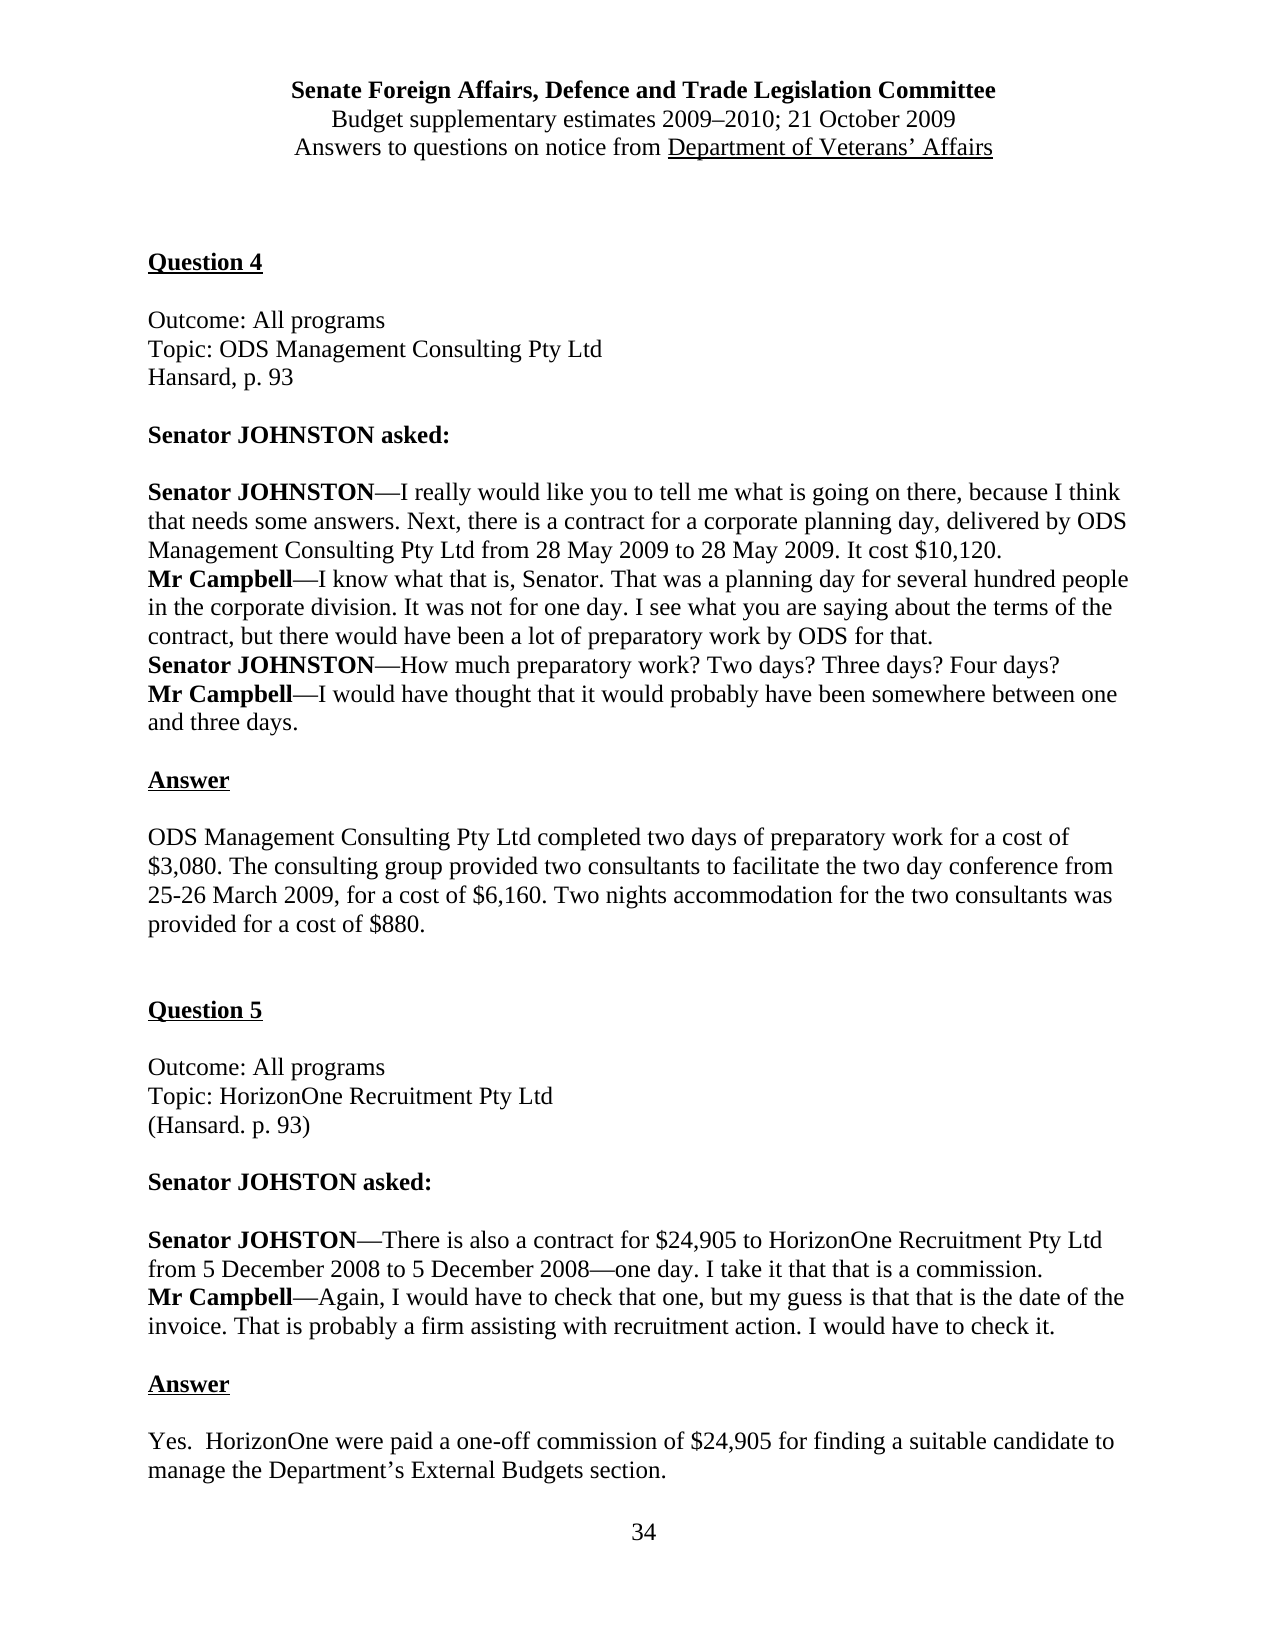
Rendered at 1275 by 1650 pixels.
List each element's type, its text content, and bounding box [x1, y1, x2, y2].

subtitle Senator JOHSTON asked: [148, 1167, 1139, 1196]
text Mr Campbell—I know what that is, Senator. That was a planning day for several hundred people in the corporate division. It was not for one day. I see what you are saying about the terms of the contract, but there would have been a lot of preparatory work by ODS for that. [148, 564, 1139, 650]
text (Hansard. p. 93) [148, 1110, 1139, 1139]
text Outcome: All programs [148, 1052, 1139, 1081]
text Topic: HorizonOne Recruitment Pty Ltd [148, 1081, 1139, 1110]
text Question 5 [148, 995, 1139, 1024]
text Answer [148, 765, 1139, 794]
text Answer [148, 1369, 1139, 1397]
text Mr Campbell—I would have thought that it would probably have been somewhere between one and three days. [148, 679, 1139, 736]
text Yes. HorizonOne were paid a one-off commission of $24,905 for finding a suitable candidate to manage the Department’s External Budgets section. [148, 1426, 1139, 1484]
text Topic: ODS Management Consulting Pty Ltd [148, 334, 1139, 362]
subtitle Senator JOHNSTON asked: [148, 420, 1139, 449]
text ODS Management Consulting Pty Ltd completed two days of preparatory work for a cost of $3,080. The consulting group provided two consultants to facilitate the two day conference from 25-26 March 2009, for a cost of $6,160. Two nights accommodation for the two consultants was provided for a cost of $880. [148, 822, 1139, 937]
text Senator JOHNSTON—How much preparatory work? Two days? Three days? Four days? [148, 650, 1139, 679]
text Question 4 [148, 247, 1139, 276]
text Senator JOHSTON—There is also a contract for $24,905 to HorizonOne Recruitment Pty Ltd from 5 December 2008 to 5 December 2008—one day. I take it that that is a commission. [148, 1225, 1139, 1282]
text Hansard, p. 93 [148, 362, 1139, 391]
text Outcome: All programs [148, 305, 1139, 334]
text Mr Campbell—Again, I would have to check that one, but my guess is that that is the date of the invoice. That is probably a firm assisting with recruitment action. I would have to check it. [148, 1282, 1139, 1340]
text Senator JOHNSTON—I really would like you to tell me what is going on there, because I think that needs some answers. Next, there is a contract for a corporate planning day, delivered by ODS Management Consulting Pty Ltd from 28 May 2009 to 28 May 2009. It cost $10,120. [148, 477, 1139, 564]
